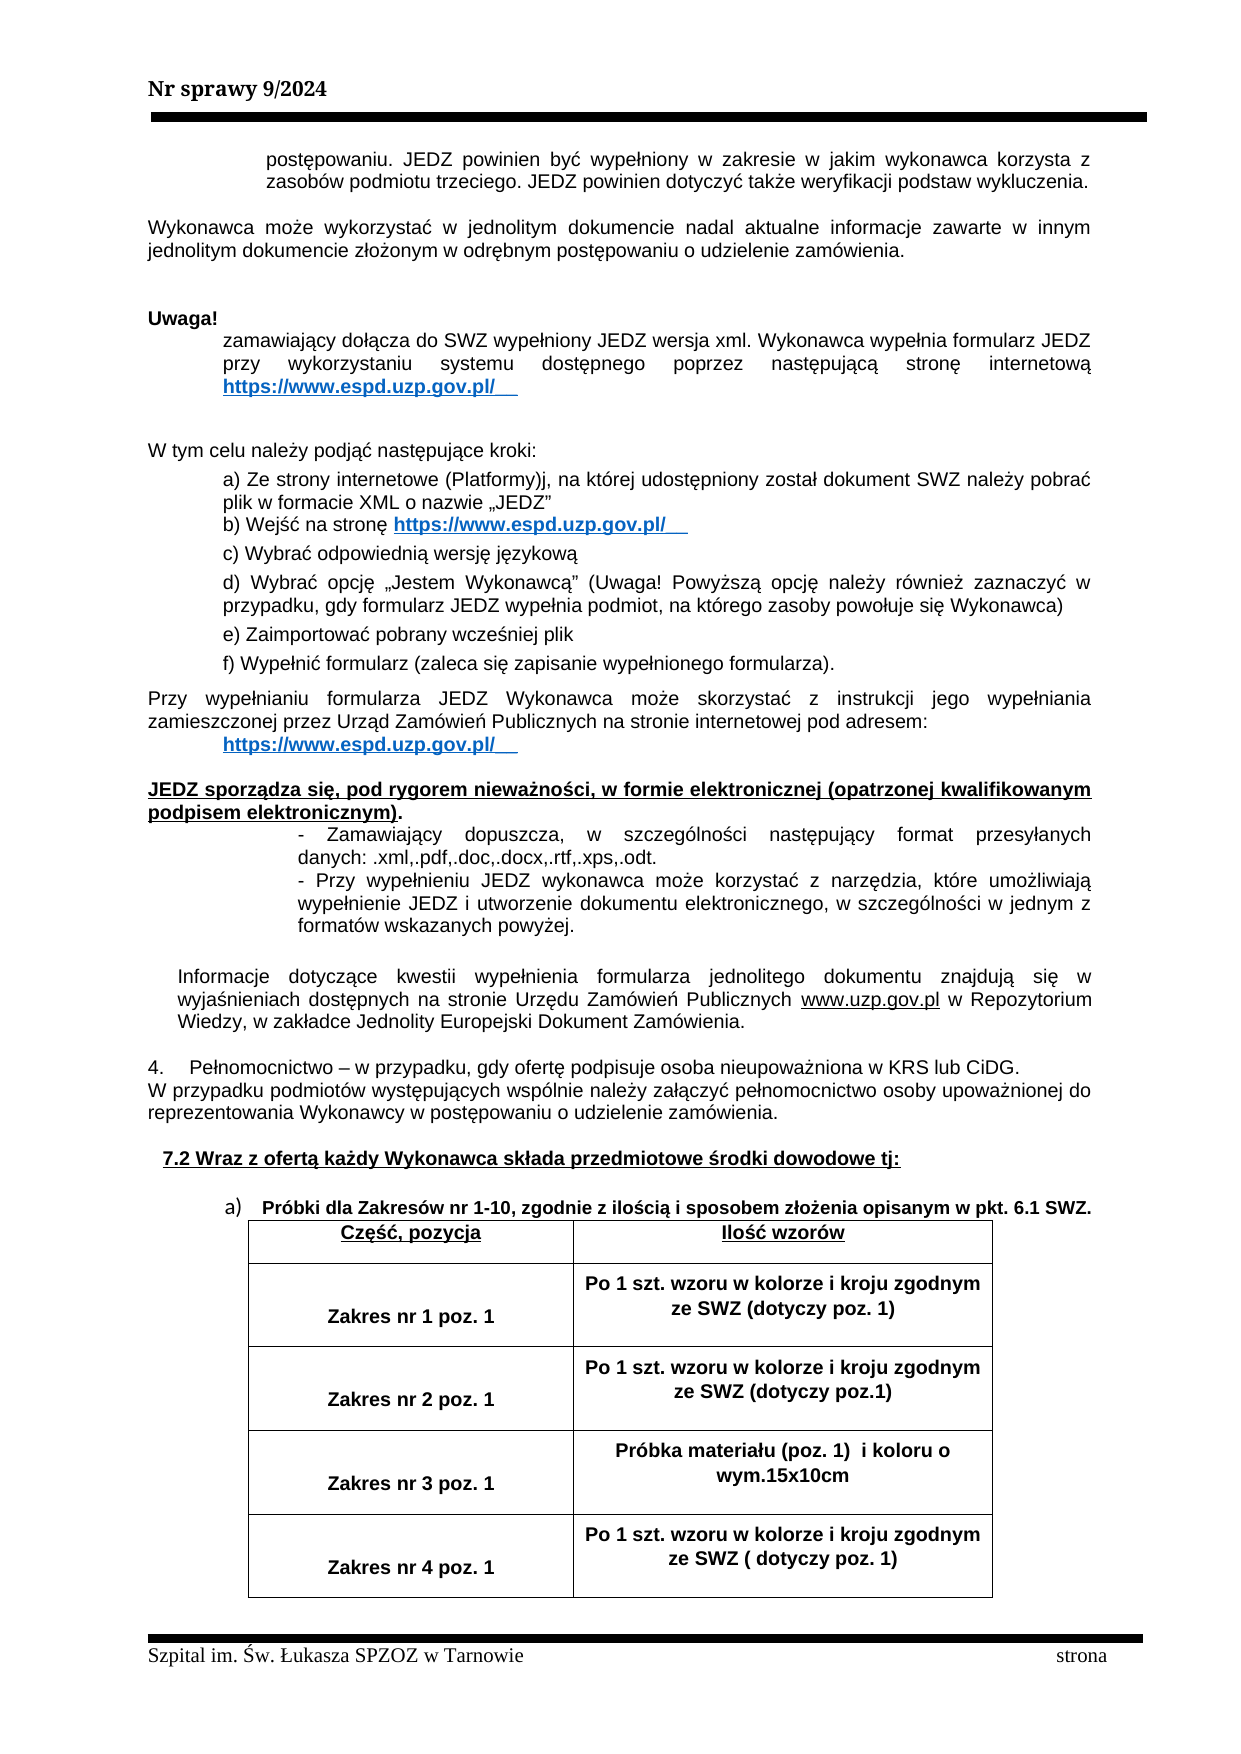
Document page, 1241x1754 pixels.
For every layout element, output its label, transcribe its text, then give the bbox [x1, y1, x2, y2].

table_cell Po 1 szt. wzoru w kolorze i kroju zgodnym ze SWZ ( dotyczy poz. 1) [574, 1515, 992, 1597]
text W przypadku podmiotów występujących wspólnie należy załączyć pełnomocnictwo osoby upoważnionej do reprezentowania Wykonawcy w postępowaniu o udzielenie zamówienia. [148, 1078, 1092, 1124]
text e) Zaimportować pobrany wcześniej plik [223, 623, 1092, 646]
table_cell Zakres nr 4 poz. 1 [249, 1515, 573, 1597]
text Przy wypełnianiu formularza JEDZ Wykonawca może skorzystać z instrukcji jego wypełniania zamieszczonej przez Urząd Zamówień Publicznych na stronie internetowej pod adresem: [148, 687, 1092, 732]
text d) Wybrać opcję „Jestem Wykonawcą” (Uwaga! Powyższą opcję należy również zaznaczyć w przypadku, gdy formularz JEDZ wypełnia podmiot, na którego zasoby powołuje się Wykonawca) [223, 571, 1092, 617]
text c) Wybrać odpowiednią wersję językową [223, 542, 1092, 565]
table_header Ilość wzorów [574, 1221, 992, 1262]
table_header Część, pozycja [249, 1221, 573, 1262]
text a) Ze strony internetowe (Platformy)j, na której udostępniony został dokument SWZ należy pobrać plik w formacie XML o nazwie „JEDZ” [223, 468, 1092, 513]
text f) Wypełnić formularz (zaleca się zapisanie wypełnionego formularza). [223, 652, 1092, 674]
table_cell Po 1 szt. wzoru w kolorze i kroju zgodnym ze SWZ (dotyczy poz.1) [574, 1347, 992, 1430]
text b) Wejść na stronę https://www.espd.uzp.gov.pl/__ [223, 513, 1092, 536]
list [236, 148, 1092, 193]
table_cell Zakres nr 3 poz. 1 [249, 1431, 573, 1513]
list Pełnomocnictwo – w przypadku, gdy ofertę podpisuje osoba nieupoważniona w KRS lub CiDG. [148, 1056, 1092, 1078]
list Próbki dla Zakresów nr 1-10, zgodnie z ilością i sposobem złożenia opisanym w pkt. 6.1 SWZ. [224, 1192, 1092, 1220]
table_cell Po 1 szt. wzoru w kolorze i kroju zgodnym ze SWZ (dotyczy poz. 1) [574, 1264, 992, 1346]
text Uwaga! [148, 307, 1092, 329]
table_cell Próbka materiału (poz. 1) i koloru o wym.15x10cm [574, 1431, 992, 1513]
text JEDZ sporządza się, pod rygorem nieważności, w formie elektronicznej (opatrzonej kwalifikowanym podpisem elektronicznym). [148, 778, 1092, 798]
text JEDZ sporządza się, pod rygorem nieważności, w formie elektronicznej (opatrzonej kwalifikowanym podpisem elektronicznym). [148, 799, 1092, 823]
text Wykonawca może wykorzystać w jednolitym dokumencie nadal aktualne informacje zawarte w innym jednolitym dokumencie złożonym w odrębnym postępowaniu o udzielenie zamówienia. [148, 216, 1092, 261]
text https://www.espd.uzp.gov.pl/__ [223, 732, 1092, 755]
list 7.2 Wraz z ofertą każdy Wykonawca składa przedmiotowe środki dowodowe tj: [162, 1147, 1092, 1169]
text Informacje dotyczące kwestii wypełnienia formularza jednolitego dokumentu znajdują się w wyjaśnieniach dostępnych na stronie Urzędu Zamówień Publicznych www.uzp.gov.pl w Repozytorium Wiedzy, w zakładce Jednolity Europejski Dokument Zamówienia. [177, 965, 1092, 1033]
table_cell Zakres nr 1 poz. 1 [249, 1264, 573, 1346]
text - Przy wypełnieniu JEDZ wykonawca może korzystać z narzędzia, które umożliwiają wypełnienie JEDZ i utworzenie dokumentu elektronicznego, w szczególności w jednym z formatów wskazanych powyżej. [298, 869, 1092, 937]
table_cell Zakres nr 2 poz. 1 [249, 1347, 573, 1430]
text zamawiający dołącza do SWZ wypełniony JEDZ wersja xml. Wykonawca wypełnia formularz JEDZ przy wykorzystaniu systemu dostępnego poprzez następującą stronę internetową https://www.espd.uzp.gov.pl/__ [223, 329, 1092, 397]
text W tym celu należy podjąć następujące kroki: [148, 439, 1092, 462]
text - Zamawiający dopuszcza, w szczególności następujący format przesyłanych danych: .xml,.pdf,.doc,.docx,.rtf,.xps,.odt. [298, 823, 1092, 869]
